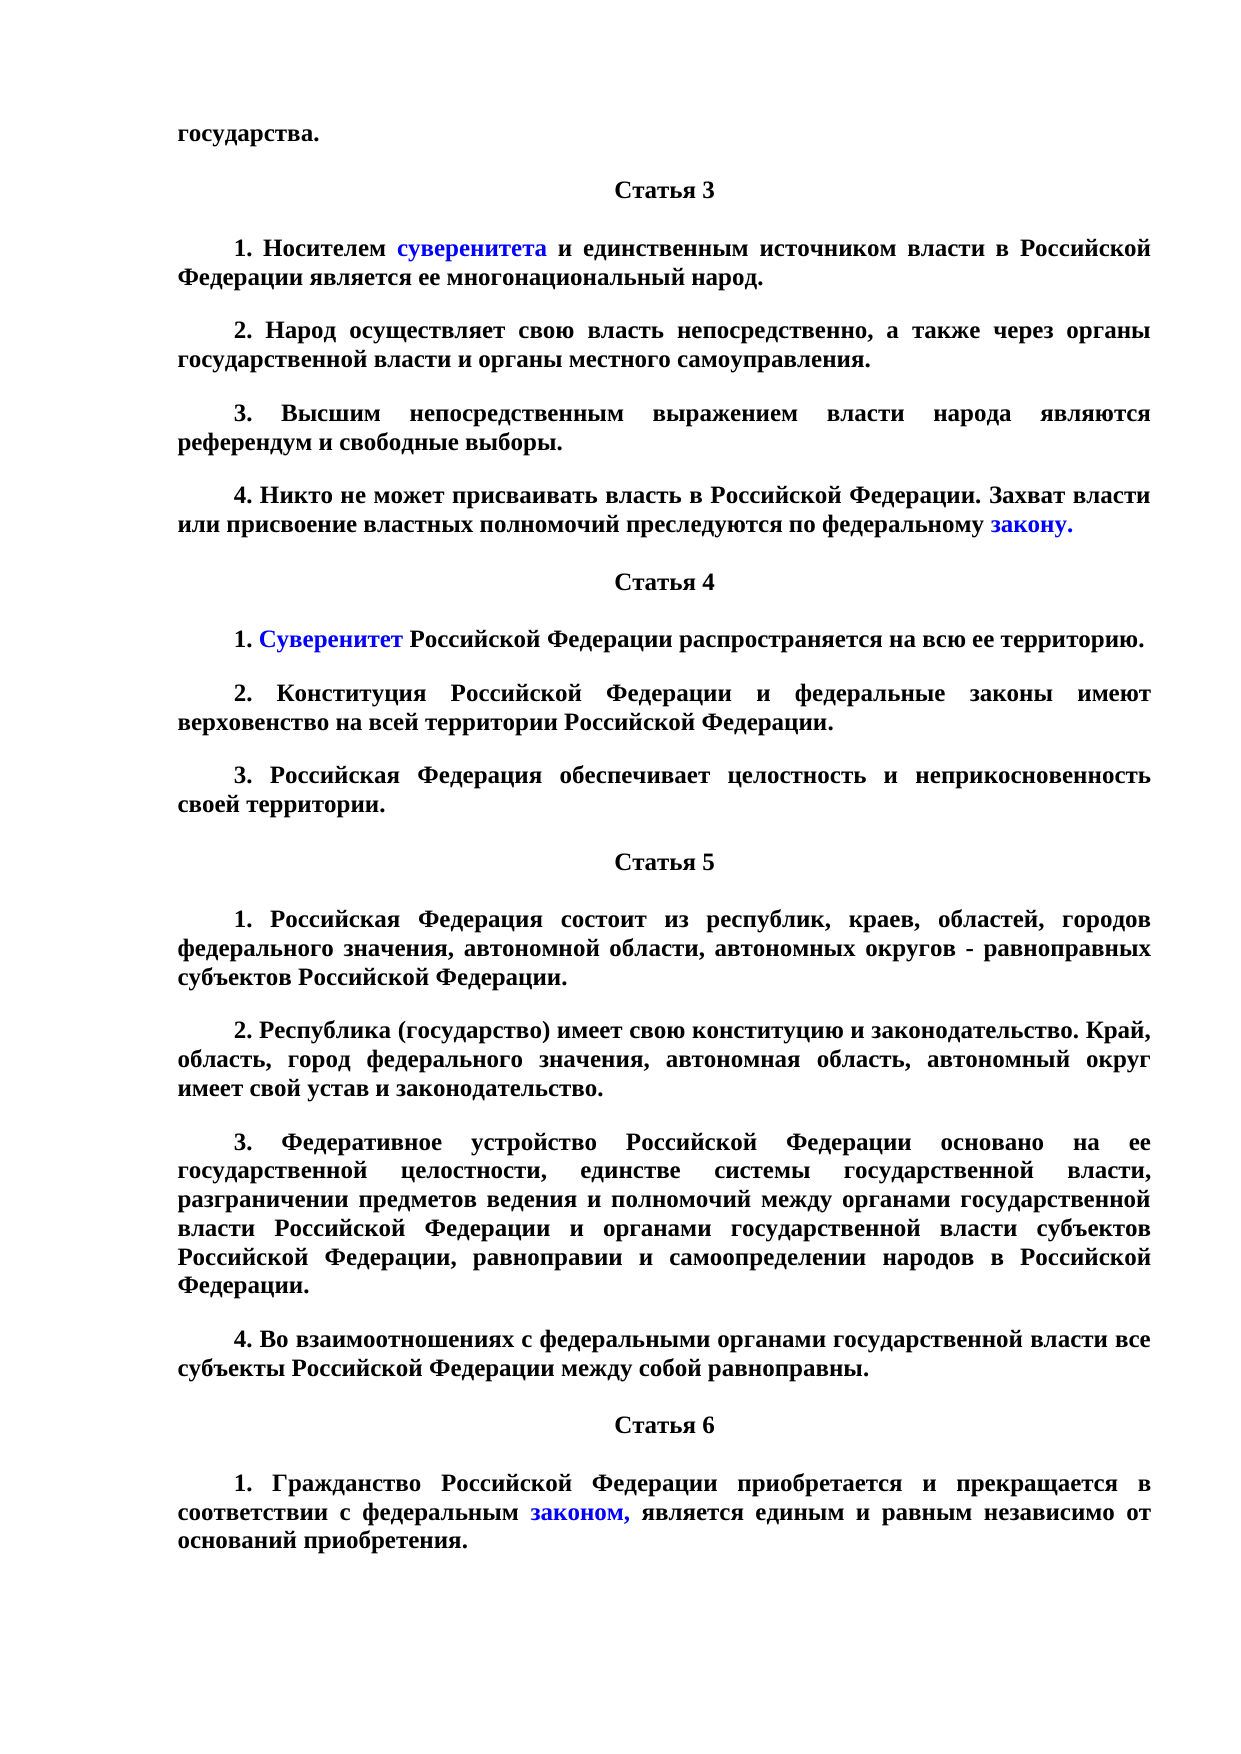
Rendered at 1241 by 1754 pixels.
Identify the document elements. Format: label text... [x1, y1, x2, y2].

text 3. Федеративное устройство Российской Федерации основано на ее государственной целостности, единстве системы государственной власти, разграничении предметов ведения и полномочий между органами государственной власти Российской Федерации и органами государственной власти субъектов Российской Федерации, равноправии и самоопределении народов в Российской Федерации. [177, 1127, 1152, 1299]
text 2. Республика (государство) имеет свою конституцию и законодательство. Край, область, город федерального значения, автономная область, автономный округ имеет свой устав и законодательство. [177, 1016, 1152, 1102]
text 4. Во взаимоотношениях с федеральными органами государственной власти все субъекты Российской Федерации между собой равноправны. [177, 1324, 1152, 1382]
title Статья 4 [177, 567, 1152, 596]
title Статья 6 [177, 1411, 1152, 1439]
title Статья 3 [177, 176, 1152, 204]
title Статья 5 [177, 847, 1152, 876]
text 1. Носителем суверенитета и единственным источником власти в Российской Федерации является ее многонациональный народ. [177, 233, 1152, 291]
text 1. Суверенитет Российской Федерации распространяется на всю ее территорию. [177, 624, 1152, 653]
text 2. Народ осуществляет свою власть непосредственно, а также через органы государственной власти и органы местного самоуправления. [177, 316, 1152, 373]
text 2. Конституция Российской Федерации и федеральные законы имеют верховенство на всей территории Российской Федерации. [177, 678, 1152, 736]
text 3. Российская Федерация обеспечивает целостность и неприкосновенность своей территории. [177, 761, 1152, 818]
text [177, 118, 1152, 147]
text 1. Гражданство Российской Федерации приобретается и прекращается в соответствии с федеральным законом, является единым и равным независимо от оснований приобретения. [177, 1468, 1152, 1554]
text 3. Высшим непосредственным выражением власти народа являются референдум и свободные выборы. [177, 398, 1152, 456]
text 1. Российская Федерация состоит из республик, краев, областей, городов федерального значения, автономной области, автономных округов - равноправных субъектов Российской Федерации. [177, 904, 1152, 991]
text 4. Никто не может присваивать власть в Российской Федерации. Захват власти или присвоение властных полномочий преследуются по федеральному закону. [177, 481, 1152, 538]
